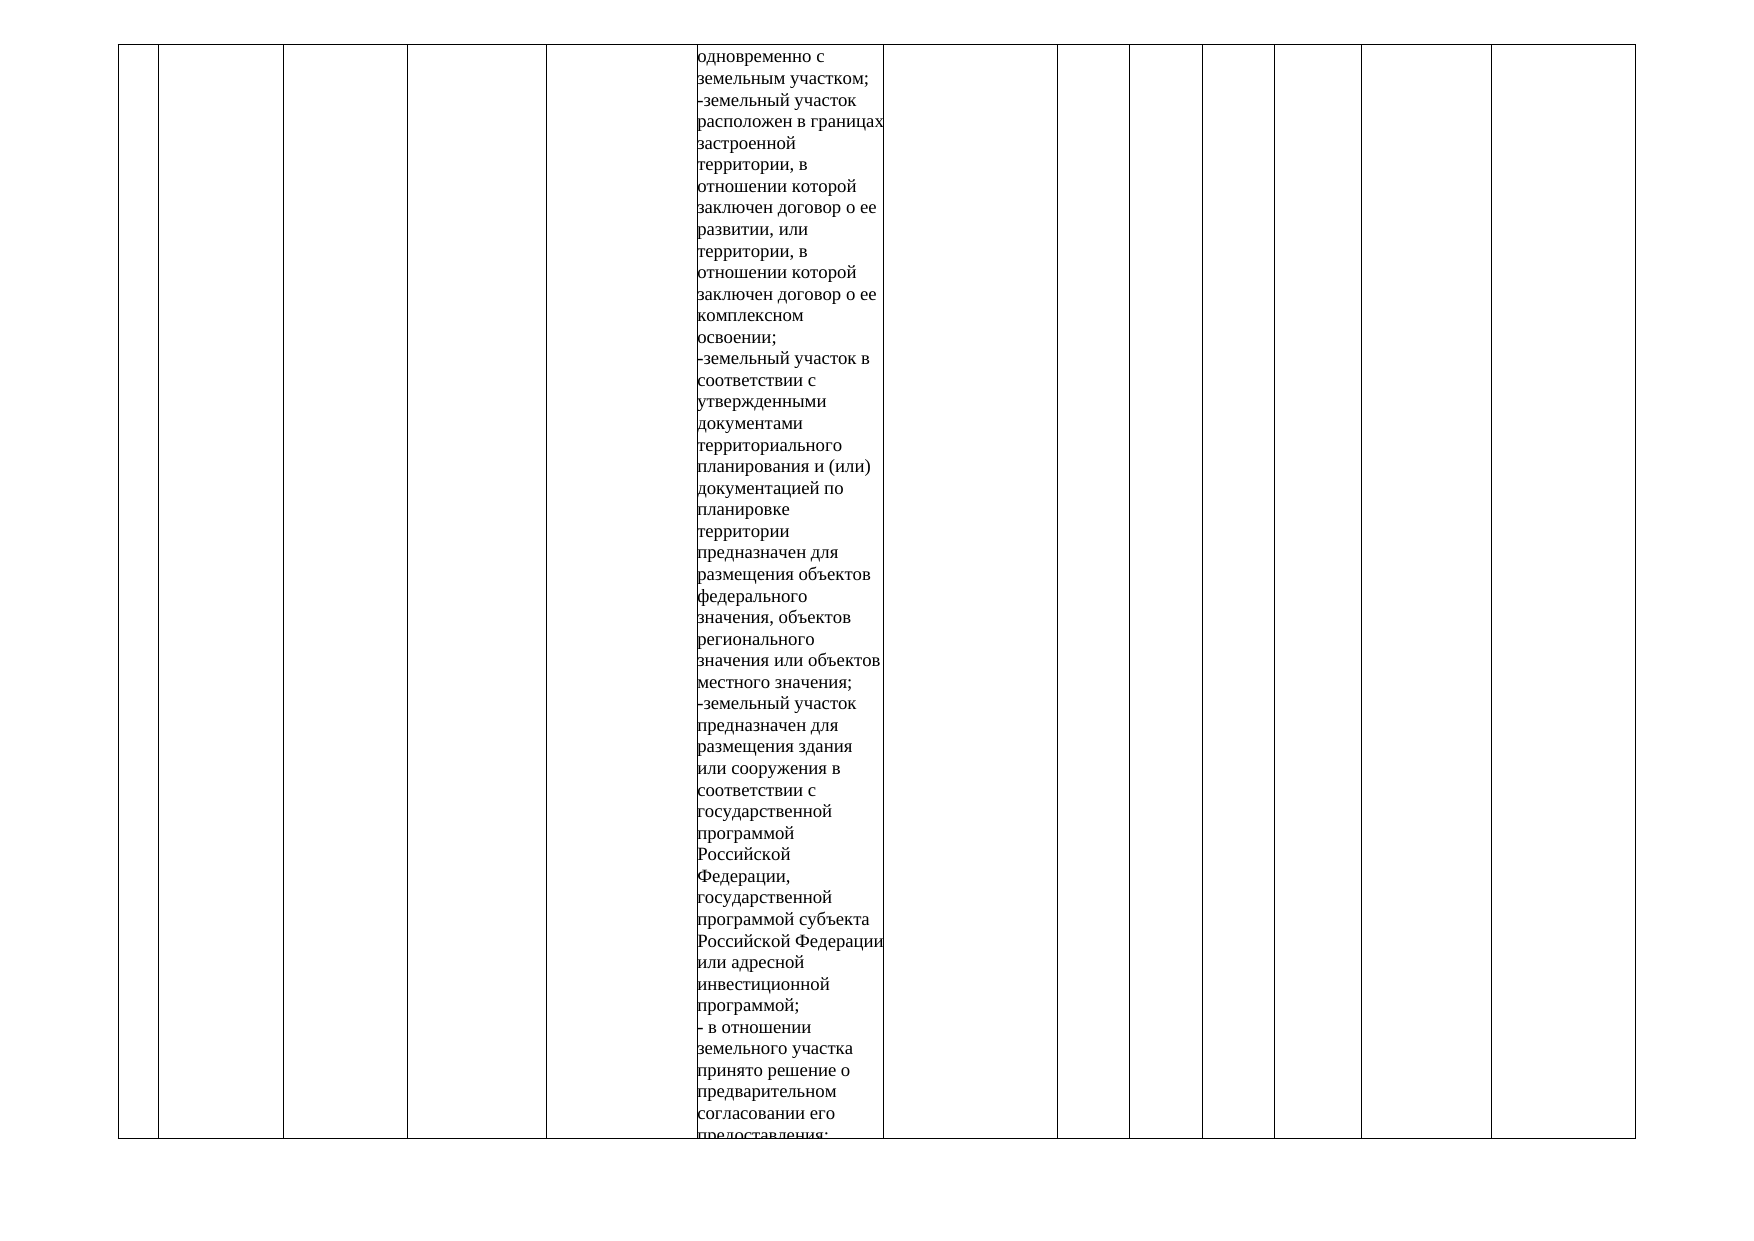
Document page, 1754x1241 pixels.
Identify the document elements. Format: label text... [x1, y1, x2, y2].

table_cell [1203, 45, 1274, 1138]
table_cell [1492, 45, 1635, 1138]
table_cell одновременно с земельным участком; -земельный участок расположен в границах застроенной территории, в отношении которой заключен договор о ее развитии, или территории, в отношении которой заключен договор о ее комплексном освоении; -земельный участок в соответствии с утвержденными документами территориального планирования и (или) документацией по планировке территории предназначен для размещения объектов федерального значения, объектов регионального значения или объектов местного значения; -земельный участок предназначен для размещения здания или сооружения в соответствии с государственной программой Российской Федерации, государственной программой субъекта Российской Федерации или адресной инвестиционной программой; - в отношении земельного участка принято решение о предварительном согласовании его предоставления; [698, 45, 883, 1138]
table_cell [119, 45, 158, 1138]
table_cell [284, 45, 407, 1138]
table_cell [884, 45, 1057, 1138]
table_cell [1275, 45, 1361, 1138]
table_cell [1130, 45, 1202, 1138]
table_cell [1058, 45, 1129, 1138]
table_cell [408, 45, 546, 1138]
table_cell [159, 45, 283, 1138]
table_cell [1362, 45, 1491, 1138]
table_cell [547, 45, 697, 1138]
